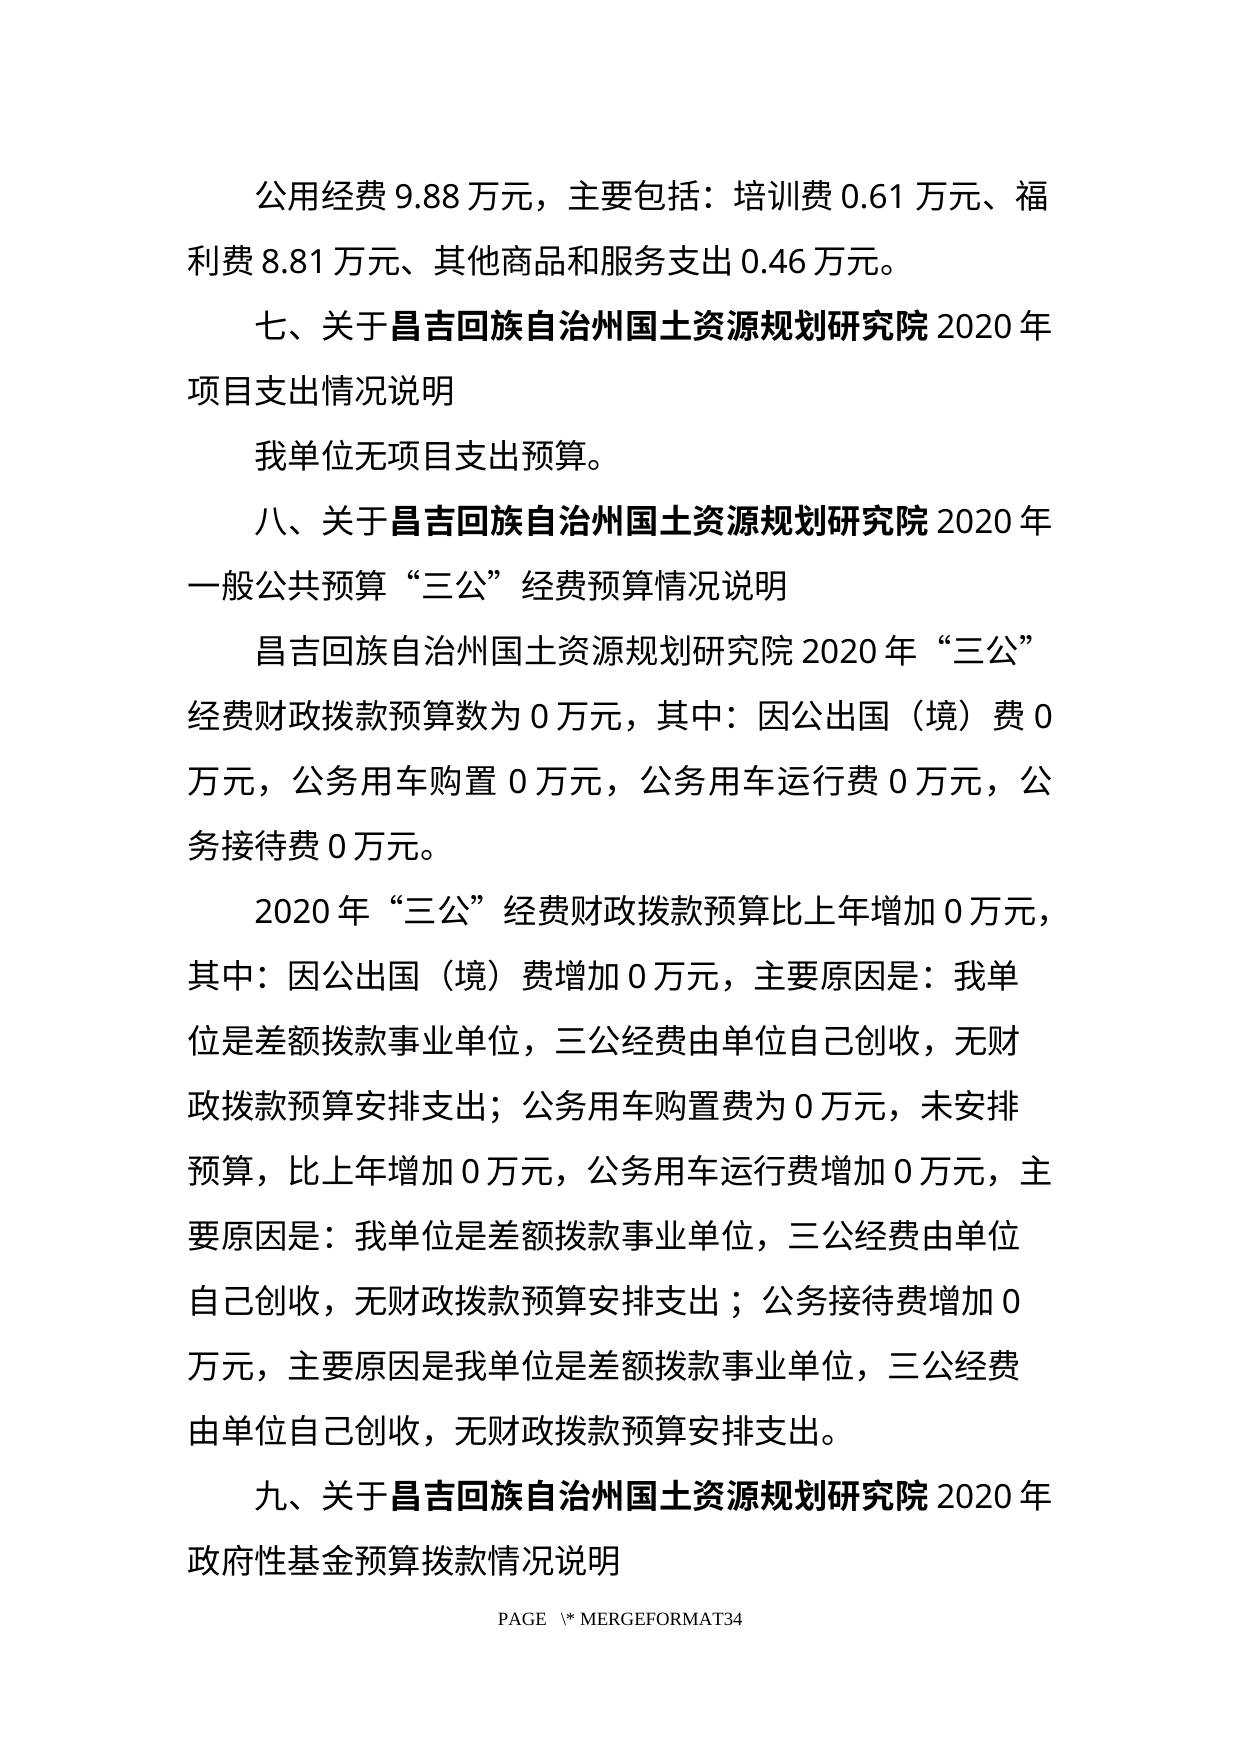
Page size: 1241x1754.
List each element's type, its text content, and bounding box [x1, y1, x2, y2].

text 七、关于昌吉回族自治州国土资源规划研究院2020年项目支出情况说明 [187, 292, 1053, 422]
text 我单位无项目支出预算。 [187, 422, 1053, 487]
text 2020年“三公”经费财政拨款预算比上年增加0万元，其中：因公出国（境）费增加0万元，主要原因是：我单位是差额拨款事业单位，三公经费由单位自己创收，无财政拨款预算安排支出；公务用车购置费为0万元，未安排预算，比上年增加0万元，公务用车运行费增加0万元，主要原因是：我单位是差额拨款事业单位，三公经费由单位自己创收，无财政拨款预算安排支出 ；公务接待费增加0万元，主要原因是我单位是差额拨款事业单位，三公经费由单位自己创收，无财政拨款预算安排支出。 [187, 877, 1053, 1462]
text 公用经费9.88万元，主要包括：培训费0.61 万元、福利费8.81万元、其他商品和服务支出0.46万元。 [187, 162, 1053, 292]
text 昌吉回族自治州国土资源规划研究院2020年“三公”经费财政拨款预算数为0万元，其中：因公出国（境）费 0 万元，公务用车购置 0万元，公务用车运行费0万元，公务接待费0万元。 [187, 617, 1053, 877]
text 九、关于昌吉回族自治州国土资源规划研究院2020年政府性基金预算拨款情况说明 [187, 1462, 1053, 1592]
text 八、关于昌吉回族自治州国土资源规划研究院2020年一般公共预算“三公”经费预算情况说明 [187, 487, 1053, 617]
